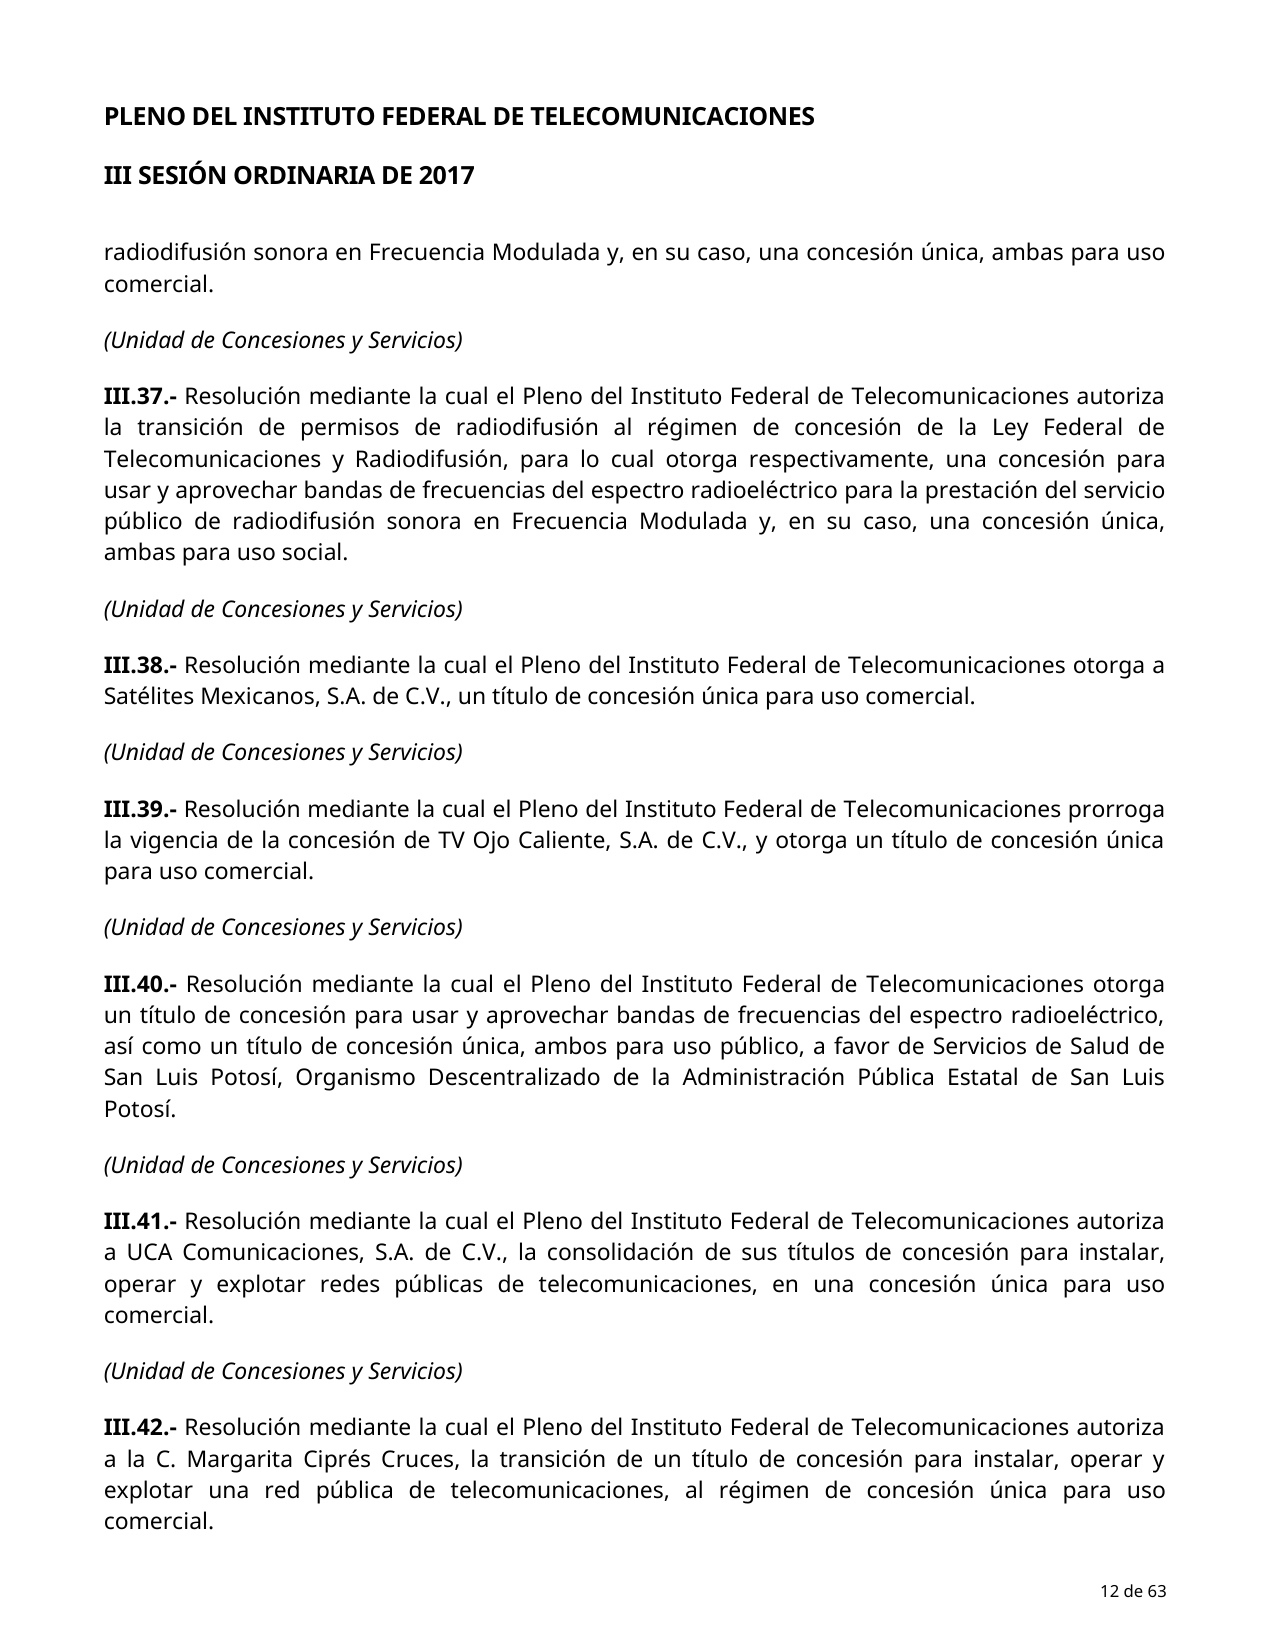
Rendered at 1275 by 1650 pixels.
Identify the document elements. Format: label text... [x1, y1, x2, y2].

text (Unidad de Concesiones y Servicios) [103, 1355, 1166, 1386]
text (Unidad de Concesiones y Servicios) [103, 1149, 1166, 1180]
text III.42.- Resolución mediante la cual el Pleno del Instituto Federal de Telecomunicaciones autoriza a la C. Margarita Ciprés Cruces, la transición de un título de concesión para instalar, operar y explotar una red pública de telecomunicaciones, al régimen de concesión única para uso comercial. [103, 1411, 1166, 1536]
text III.40.- Resolución mediante la cual el Pleno del Instituto Federal de Telecomunicaciones otorga un título de concesión para usar y aprovechar bandas de frecuencias del espectro radioeléctrico, así como un título de concesión única, ambos para uso público, a favor de Servicios de Salud de San Luis Potosí, Organismo Descentralizado de la Administración Pública Estatal de San Luis Potosí. [103, 967, 1166, 1124]
text III.37.- Resolución mediante la cual el Pleno del Instituto Federal de Telecomunicaciones autoriza la transición de permisos de radiodifusión al régimen de concesión de la Ley Federal de Telecomunicaciones y Radiodifusión, para lo cual otorga respectivamente, una concesión para usar y aprovechar bandas de frecuencias del espectro radioeléctrico para la prestación del servicio público de radiodifusión sonora en Frecuencia Modulada y, en su caso, una concesión única, ambas para uso social. [103, 380, 1166, 567]
text III.38.- Resolución mediante la cual el Pleno del Instituto Federal de Telecomunicaciones otorga a Satélites Mexicanos, S.A. de C.V., un título de concesión única para uso comercial. [103, 649, 1166, 711]
text (Unidad de Concesiones y Servicios) [103, 324, 1166, 355]
text III.39.- Resolución mediante la cual el Pleno del Instituto Federal de Telecomunicaciones prorroga la vigencia de la concesión de TV Ojo Caliente, S.A. de C.V., y otorga un título de concesión única para uso comercial. [103, 792, 1166, 886]
text III.41.- Resolución mediante la cual el Pleno del Instituto Federal de Telecomunicaciones autoriza a UCA Comunicaciones, S.A. de C.V., la consolidación de sus títulos de concesión para instalar, operar y explotar redes públicas de telecomunicaciones, en una concesión única para uso comercial. [103, 1205, 1166, 1330]
text (Unidad de Concesiones y Servicios) [103, 736, 1166, 767]
text (Unidad de Concesiones y Servicios) [103, 592, 1166, 624]
text (Unidad de Concesiones y Servicios) [103, 911, 1166, 942]
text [103, 236, 1166, 299]
